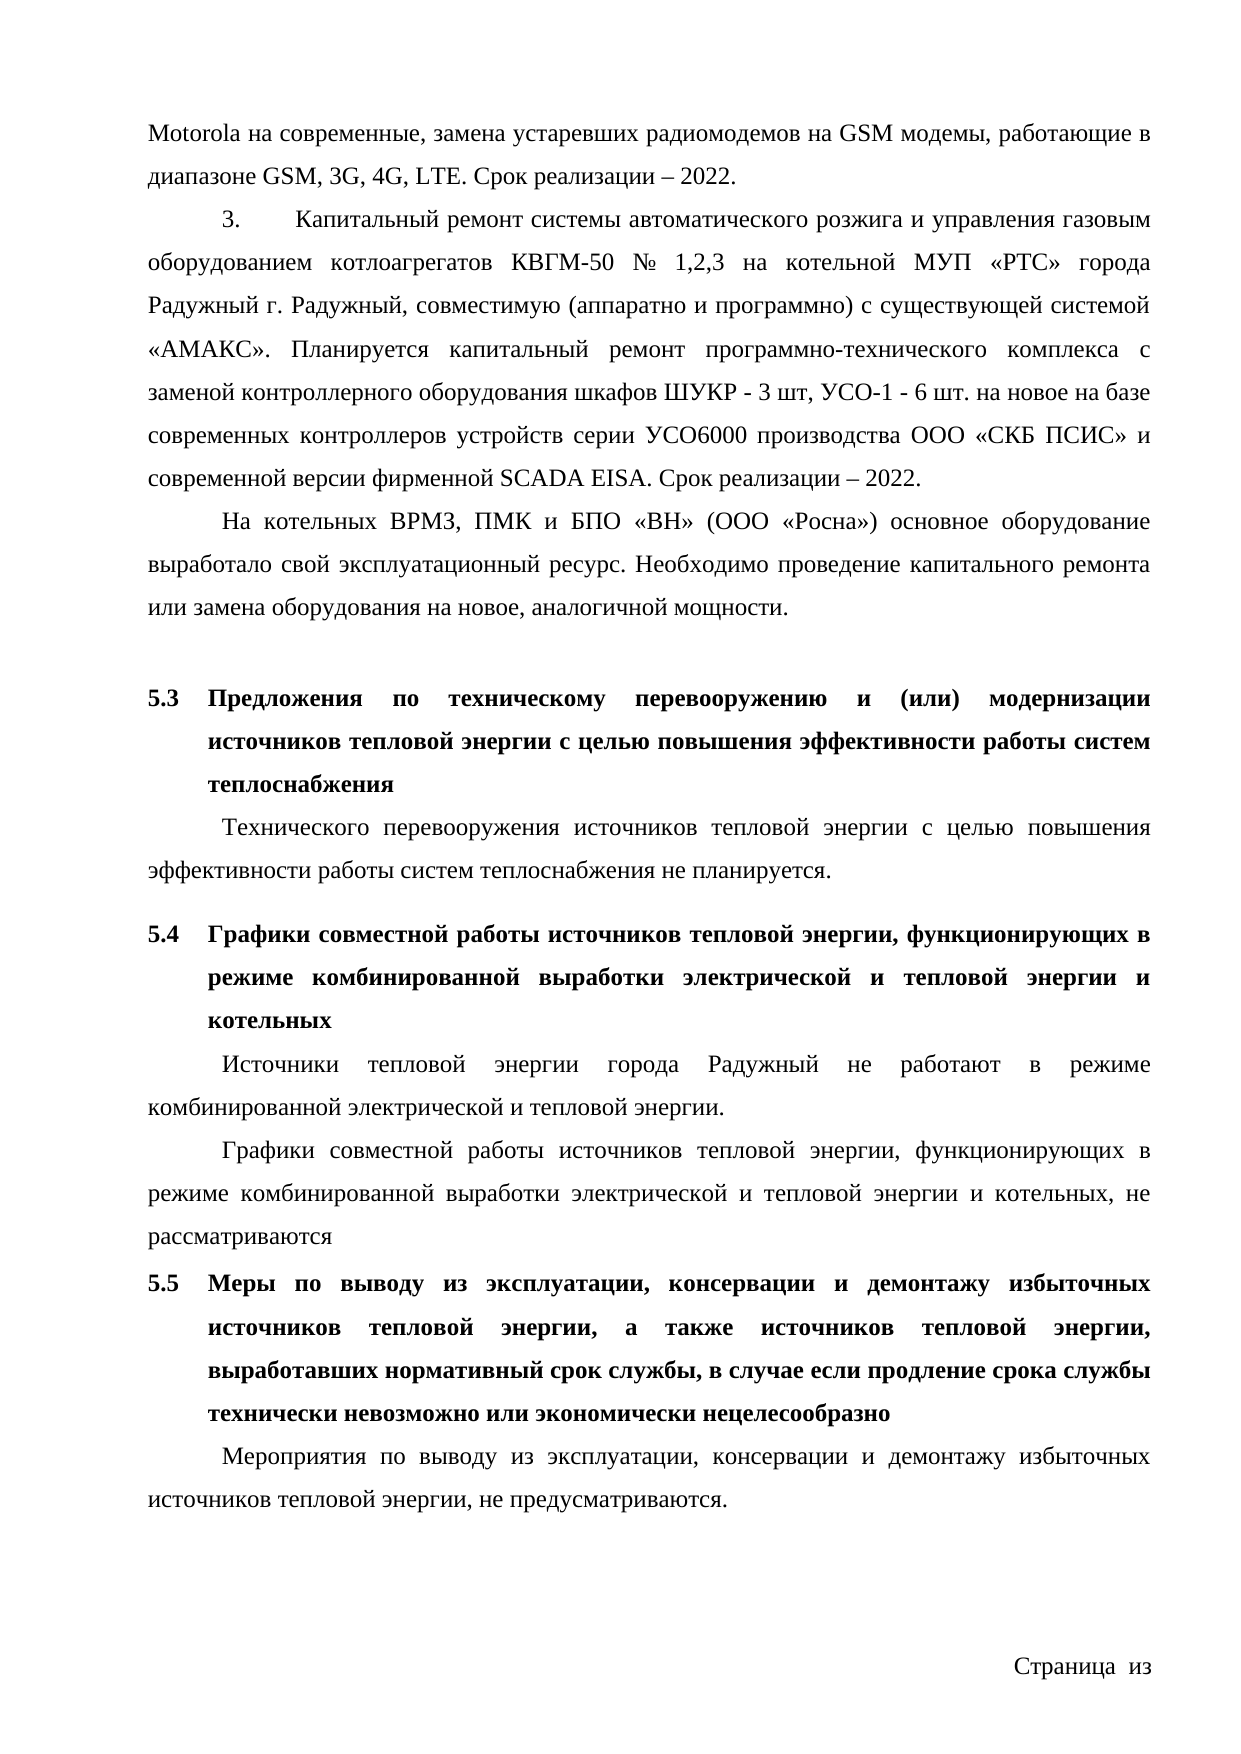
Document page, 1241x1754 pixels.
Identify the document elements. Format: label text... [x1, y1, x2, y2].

subtitle Меры по выводу из эксплуатации, консервации и демонтажу избыточных источников тепловой энергии, а также источников тепловой энергии, выработавших нормативный срок службы, в случае если продление срока службы технически невозможно или экономически нецелесообразно [148, 1268, 1152, 1427]
subtitle Предложения по техническому перевооружению и (или) модернизации источников тепловой энергии с целью повышения эффективности работы систем теплоснабжения [148, 683, 1152, 798]
text Источники тепловой энергии города Радужный не работают в режиме комбинированной электрической и тепловой энергии. [148, 1049, 1152, 1121]
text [148, 118, 1152, 190]
text Мероприятия по выводу из эксплуатации, консервации и демонтажу избыточных источников тепловой энергии, не предусматриваются. [148, 1441, 1152, 1513]
text 3. Капитальный ремонт системы автоматического розжига и управления газовым оборудованием котлоагрегатов КВГМ-50 № 1,2,3 на котельной МУП «РТС» города Радужный г. Радужный, совместимую (аппаратно и программно) с существующей системой «АМАКС». Планируется капитальный ремонт программно-технического комплекса с заменой контроллерного оборудования шкафов ШУКР - 3 шт, УСО-1 - 6 шт. на новое на базе современных контроллеров устройств серии УСО6000 производства ООО «СКБ ПСИС» и современной версии фирменной SCADA EISA. Срок реализации – 2022. [148, 204, 1152, 492]
text На котельных ВРМЗ, ПМК и БПО «ВН» (ООО «Росна») основное оборудование выработало свой эксплуатационный ресурс. Необходимо проведение капитального ремонта или замена оборудования на новое, аналогичной мощности. [148, 506, 1152, 621]
text Графики совместной работы источников тепловой энергии, функционирующих в режиме комбинированной выработки электрической и тепловой энергии и котельных, не рассматриваются [148, 1135, 1152, 1250]
text Технического перевооружения источников тепловой энергии с целью повышения эффективности работы систем теплоснабжения не планируется. [148, 812, 1152, 884]
subtitle Графики совместной работы источников тепловой энергии, функционирующих в режиме комбинированной выработки электрической и тепловой энергии и котельных [148, 919, 1152, 1034]
